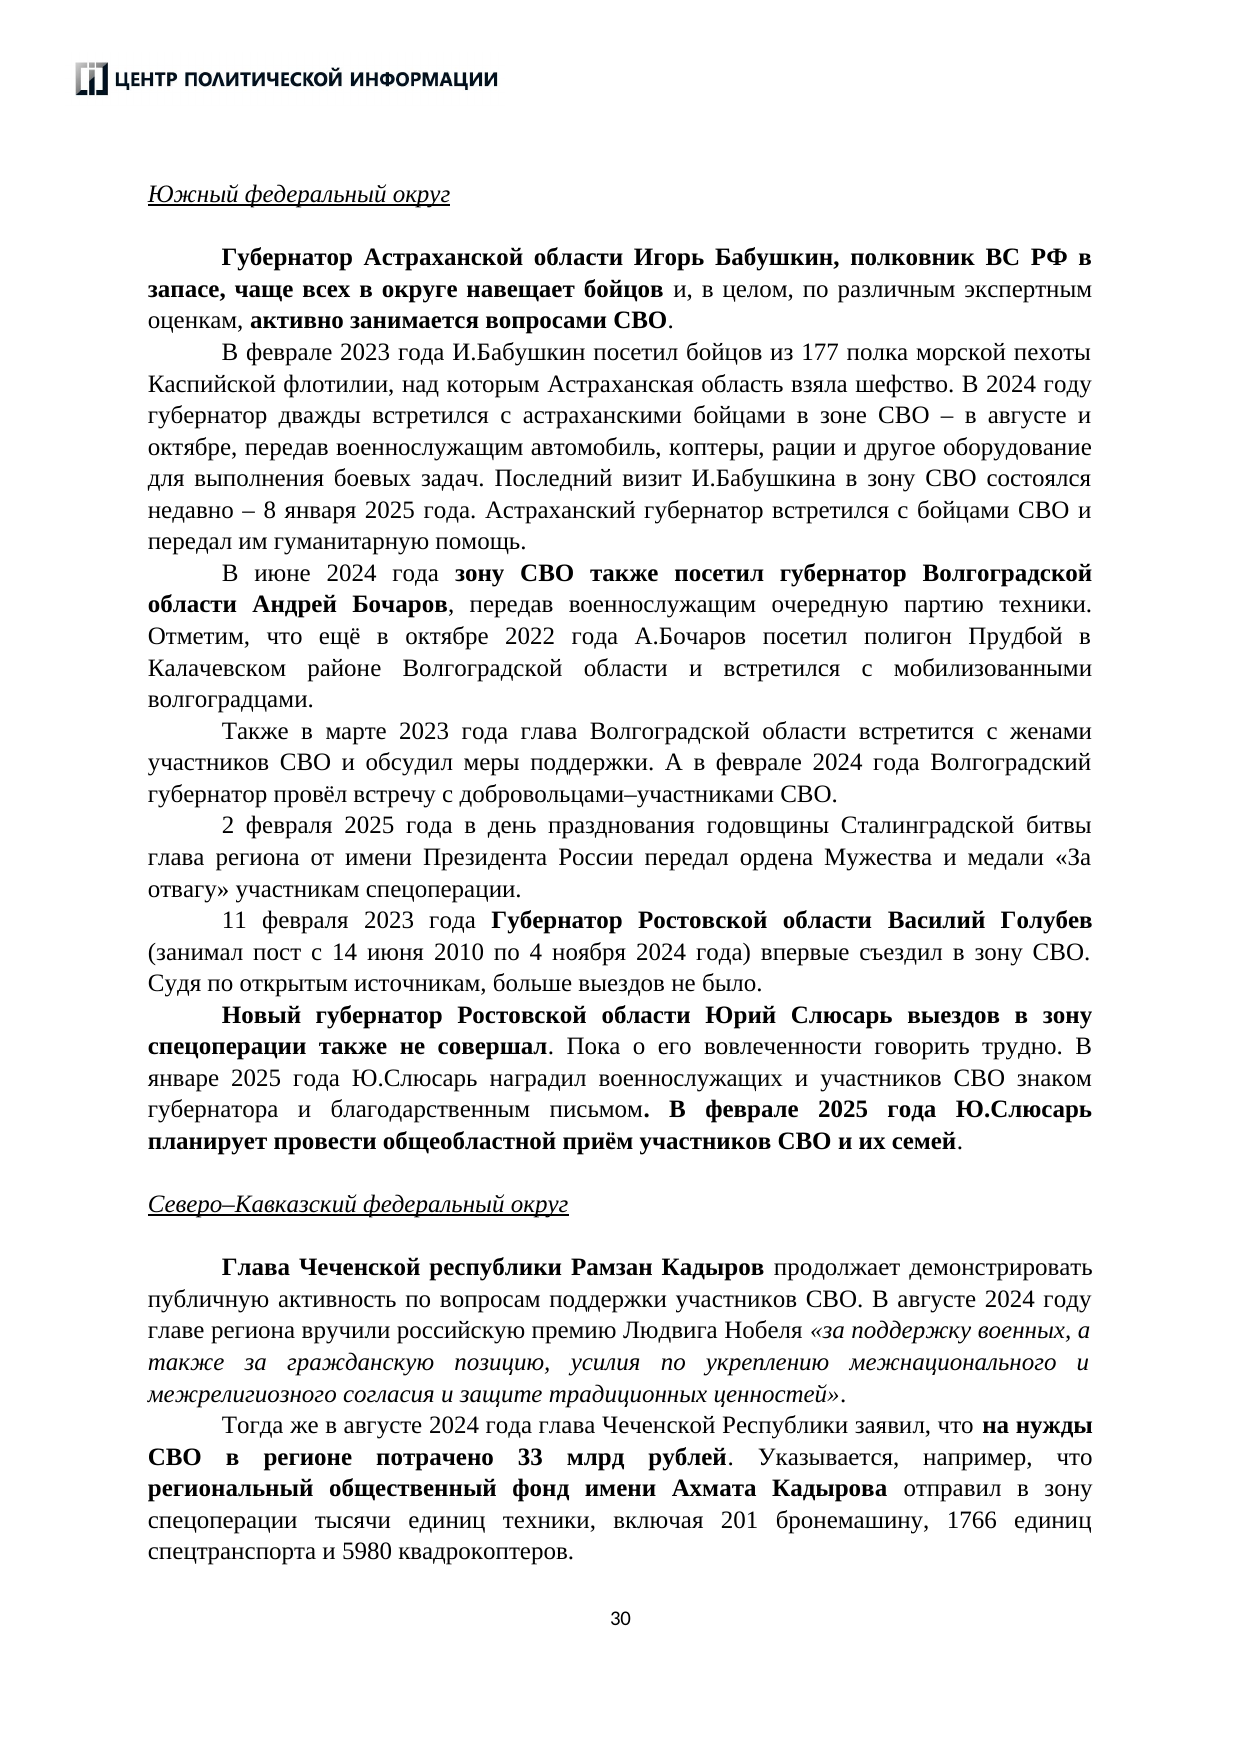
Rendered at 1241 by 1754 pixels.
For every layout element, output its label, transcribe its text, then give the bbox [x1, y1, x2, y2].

text 2 февраля 2025 года в день празднования годовщины Сталинградской битвы глава региона от имени Президента России передал ордена Мужества и медали «За отвагу» участникам спецоперации. [148, 811, 1093, 902]
text Новый губернатор Ростовской области Юрий Слюсарь выездов в зону спецоперации также не совершал. Пока о его вовлеченности говорить трудно. В январе 2025 года Ю.Слюсарь наградил военнослужащих и участников СВО знаком губернатора и благодарственным письмом. В феврале 2025 года Ю.Слюсарь планирует провести общеобластной приём участников СВО и их семей. [148, 1000, 1093, 1155]
text В феврале 2023 года И.Бабушкин посетил бойцов из 177 полка морской пехоты Каспийской флотилии, над которым Астраханская область взяла шефство. В 2024 году губернатор дважды встретился с астраханскими бойцами в зоне СВО – в августе и октябре, передав военнослужащим автомобиль, коптеры, рации и другое оборудование для выполнения боевых задач. Последний визит И.Бабушкина в зону СВО состоялся недавно – 8 января 2025 года. Астраханский губернатор встретился с бойцами СВО и передал им гуманитарную помощь. [148, 337, 1093, 555]
text В июне 2024 года зону СВО также посетил губернатор Волгоградской области Андрей Бочаров, передав военнослужащим очередную партию техники. Отметим, что ещё в октябре 2022 года А.Бочаров посетил полигон Прудбой в Калачевском районе Волгоградской области и встретился с мобилизованными волгоградцами. [148, 558, 1093, 713]
text Глава Чеченской республики Рамзан Кадыров продолжает демонстрировать публичную активность по вопросам поддержки участников СВО. В августе 2024 году главе региона вручили российскую премию Людвига Нобеля «за поддержку военных, а также за гражданскую позицию, усилия по укреплению межнационального и межрелигиозного согласия и защите традиционных ценностей». [148, 1252, 1093, 1407]
picture [64, 52, 506, 106]
text 11 февраля 2023 года Губернатор Ростовской области Василий Голубев (занимал пост с 14 июня 2010 по 4 ноября 2024 года) впервые съездил в зону СВО. Судя по открытым источникам, больше выездов не было. [148, 905, 1093, 997]
text Северо–Кавказский федеральный округ [148, 1189, 1093, 1218]
text Южный федеральный округ [148, 179, 1093, 208]
text Также в марте 2023 года глава Волгоградской области встретится с женами участников СВО и обсудил меры поддержки. А в феврале 2024 года Волгоградский губернатор провёл встречу с добровольцами–участниками СВО. [148, 716, 1093, 808]
text Тогда же в августе 2024 года глава Чеченской Республики заявил, что на нужды СВО в регионе потрачено 33 млрд рублей. Указывается, например, что региональный общественный фонд имени Ахмата Кадырова отправил в зону спецоперации тысячи единиц техники, включая 201 бронемашину, 1766 единиц спецтранспорта и 5980 квадрокоптеров. [148, 1410, 1093, 1565]
text Губернатор Астраханской области Игорь Бабушкин, полковник ВС РФ в запасе, чаще всех в округе навещает бойцов и, в целом, по различным экспертным оценкам, активно занимается вопросами СВО. [148, 242, 1093, 334]
